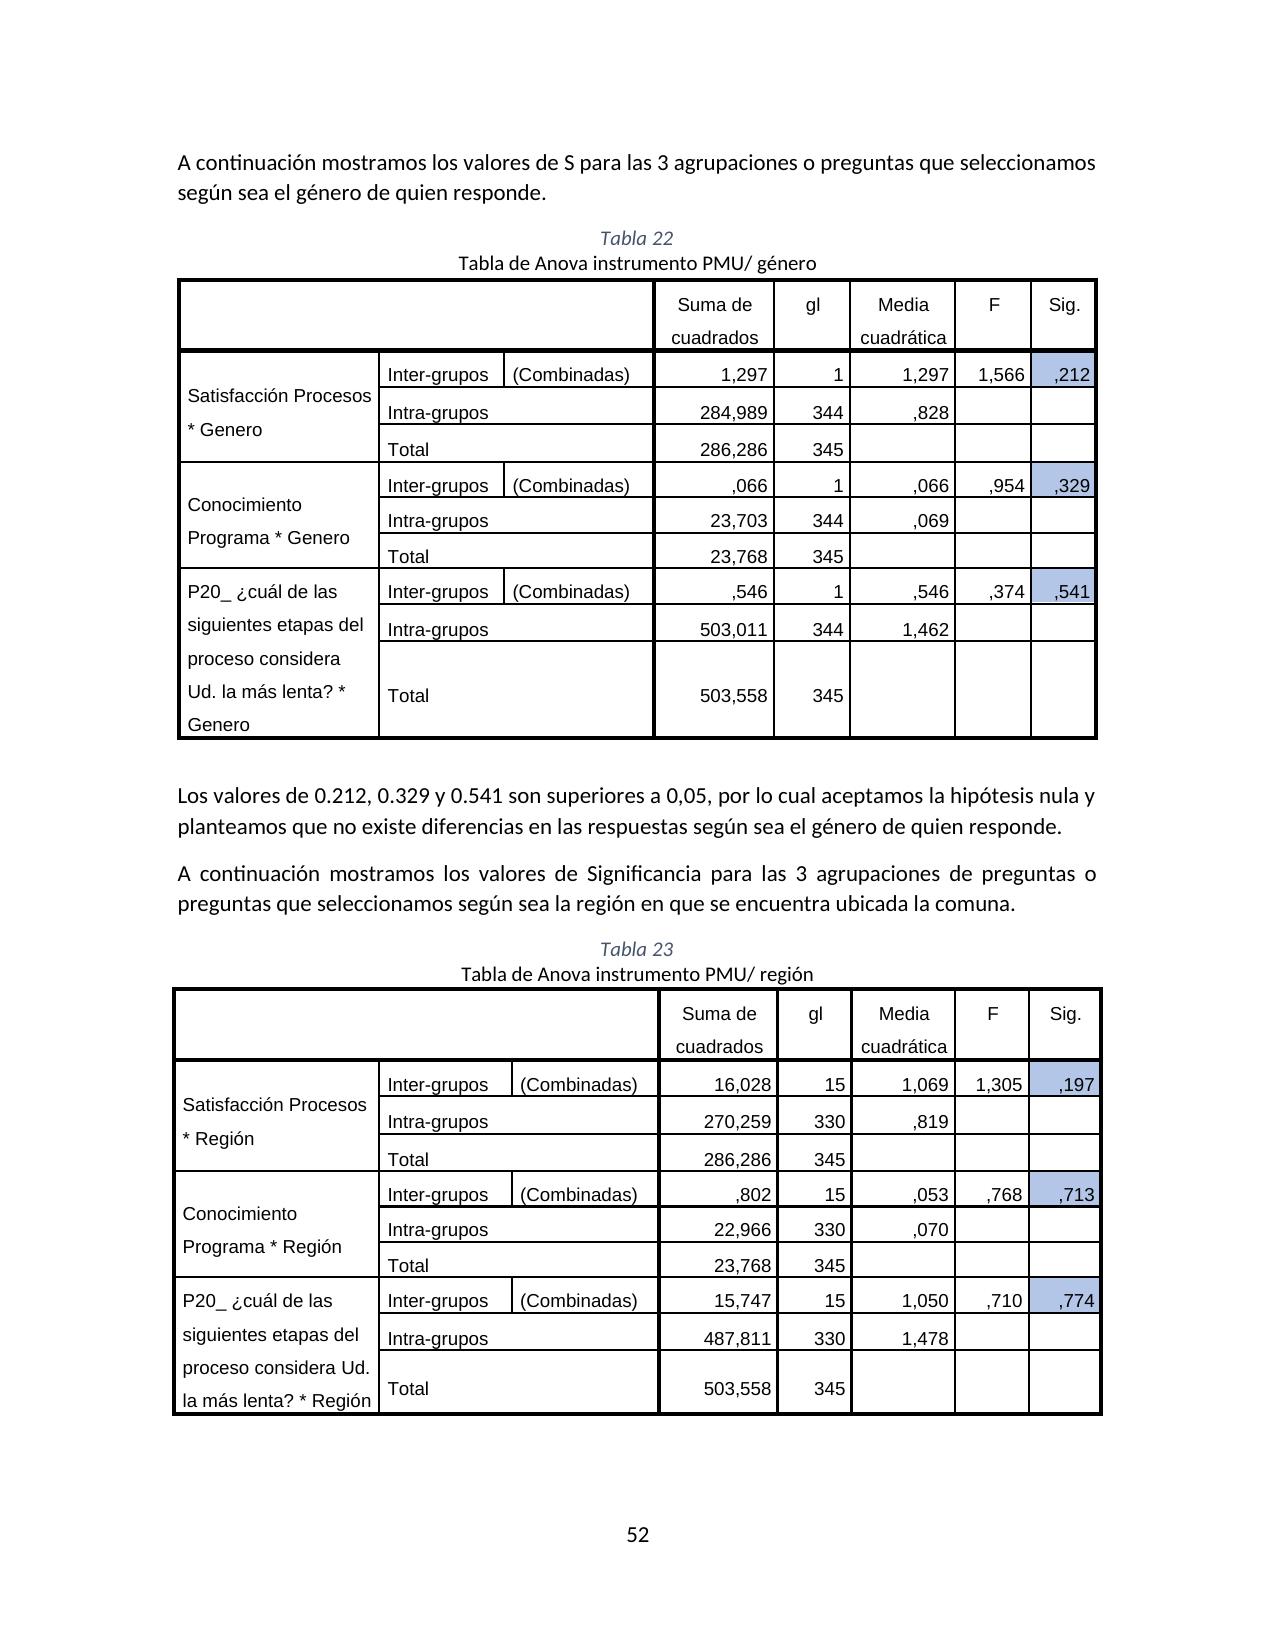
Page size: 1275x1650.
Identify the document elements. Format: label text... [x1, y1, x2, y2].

table_cell 1,462 [851, 605, 954, 640]
table_cell 270,259 [661, 1097, 776, 1132]
table_cell Intra-grupos [380, 1314, 657, 1349]
table_cell [956, 1314, 1028, 1349]
table_cell [956, 534, 1030, 567]
table_cell Inter-grupos [380, 1062, 511, 1095]
table_cell Total [380, 1135, 657, 1170]
table_cell (Combinadas) [505, 463, 652, 496]
table_cell [956, 605, 1030, 640]
table_cell 344 [775, 388, 849, 423]
table_cell ,802 [661, 1172, 776, 1205]
table_cell ,053 [853, 1172, 954, 1205]
table_cell 16,028 [661, 1062, 776, 1095]
table_cell 330 [779, 1314, 850, 1349]
table_cell [1032, 642, 1094, 736]
table_cell 23,768 [656, 534, 773, 567]
table_cell Intra-grupos [380, 1208, 657, 1241]
table_header Suma de cuadrados [656, 282, 773, 348]
table_cell 1,297 [656, 353, 773, 386]
table_cell 1,050 [853, 1278, 954, 1312]
table_cell [956, 1243, 1028, 1276]
table_cell (Combinadas) [505, 569, 652, 602]
table_cell 1 [775, 353, 849, 386]
table_cell [851, 642, 954, 736]
table_cell 345 [779, 1135, 850, 1170]
table_cell ,069 [851, 498, 954, 532]
text A continuación mostramos los valores de S para las 3 agrupaciones o preguntas que seleccionamos según sea el género de quien responde. [177, 148, 1098, 206]
table_cell 345 [775, 642, 849, 736]
table_cell [1030, 1243, 1099, 1276]
table_cell ,197 [1030, 1062, 1099, 1095]
table_cell 15 [779, 1062, 850, 1095]
table_cell 286,286 [661, 1135, 776, 1170]
text Los valores de 0.212, 0.329 y 0.541 son superiores a 0,05, por lo cual aceptamos la hipótesis nula y planteamos que no existe diferencias en las respuestas según sea el género de quien responde. [177, 782, 1098, 840]
table_cell 284,989 [656, 388, 773, 423]
table_cell [956, 1208, 1028, 1241]
table_cell Satisfacción Procesos * Región [176, 1062, 378, 1170]
table_cell Total [380, 1351, 657, 1412]
table_cell Inter-grupos [380, 463, 503, 496]
table_cell [956, 388, 1030, 423]
table_cell 1 [775, 569, 849, 602]
table_cell ,546 [851, 569, 954, 602]
table_cell ,774 [1030, 1278, 1099, 1312]
table_cell (Combinadas) [505, 353, 652, 386]
table_cell 1,566 [956, 353, 1030, 386]
table_cell Intra-grupos [380, 605, 652, 640]
table_cell [1030, 1097, 1099, 1132]
table_cell [956, 1351, 1028, 1412]
table_header Media cuadrática [851, 282, 954, 348]
table_cell ,066 [656, 463, 773, 496]
table_cell [1032, 498, 1094, 532]
table_header Suma de cuadrados [661, 991, 776, 1057]
table_cell 503,011 [656, 605, 773, 640]
table_cell P20_ ¿cuál de las siguientes etapas del proceso considera Ud. la más lenta? * Región [176, 1278, 378, 1412]
table_cell [853, 1135, 954, 1170]
table_cell [851, 534, 954, 567]
table_cell Total [380, 425, 652, 461]
table_cell Total [380, 534, 652, 567]
text Tabla 22 [177, 225, 1098, 250]
table_cell 487,811 [661, 1314, 776, 1349]
table_cell Inter-grupos [380, 1172, 511, 1205]
table_cell 1,297 [851, 353, 954, 386]
text Tabla 23 [177, 936, 1098, 961]
table_header F [956, 282, 1030, 348]
table_cell ,828 [851, 388, 954, 423]
table_cell [851, 425, 954, 461]
table_cell [956, 425, 1030, 461]
table_cell Total [380, 642, 652, 736]
table_cell 23,768 [661, 1243, 776, 1276]
table_header gl [775, 282, 849, 348]
table_cell Conocimiento Programa * Genero [181, 463, 378, 567]
table_cell [853, 1243, 954, 1276]
table_cell [956, 498, 1030, 532]
table_cell Intra-grupos [380, 388, 652, 423]
table_header Media cuadrática [853, 991, 954, 1057]
table_cell Inter-grupos [380, 569, 503, 602]
table_cell (Combinadas) [513, 1172, 657, 1205]
table_cell 503,558 [661, 1351, 776, 1412]
table_header gl [779, 991, 850, 1057]
text Tabla de Anova instrumento PMU/ género [177, 250, 1098, 276]
table_cell ,374 [956, 569, 1030, 602]
table_cell 330 [779, 1097, 850, 1132]
table_header Sig. [1030, 991, 1099, 1057]
table_cell ,070 [853, 1208, 954, 1241]
table_cell P20_ ¿cuál de las siguientes etapas del proceso considera Ud. la más lenta? * Genero [181, 569, 378, 736]
table_cell 344 [775, 605, 849, 640]
table_header [181, 282, 652, 348]
text Tabla de Anova instrumento PMU/ región [177, 961, 1098, 987]
table_cell ,768 [956, 1172, 1028, 1205]
table_cell ,066 [851, 463, 954, 496]
table_cell [1030, 1208, 1099, 1241]
table_cell Inter-grupos [380, 353, 503, 386]
table_cell 1,305 [956, 1062, 1028, 1095]
table_cell ,546 [656, 569, 773, 602]
table_cell ,212 [1032, 353, 1094, 386]
table_cell 345 [775, 534, 849, 567]
table_cell ,329 [1032, 463, 1094, 496]
table_cell Inter-grupos [380, 1278, 511, 1312]
table_cell 503,558 [656, 642, 773, 736]
table_header [176, 991, 657, 1057]
table_cell Intra-grupos [380, 498, 652, 532]
table_cell [1030, 1135, 1099, 1170]
table_cell [956, 642, 1030, 736]
table_cell [1032, 388, 1094, 423]
table_cell 330 [779, 1208, 850, 1241]
text A continuación mostramos los valores de Significancia para las 3 agrupaciones de preguntas o preguntas que seleccionamos según sea la región en que se encuentra ubicada la comuna. [177, 859, 1098, 917]
table_cell [956, 1135, 1028, 1170]
table_cell Intra-grupos [380, 1097, 657, 1132]
table_cell ,819 [853, 1097, 954, 1132]
table_cell 344 [775, 498, 849, 532]
table_cell 23,703 [656, 498, 773, 532]
table_cell [1030, 1351, 1099, 1412]
table_cell [853, 1351, 954, 1412]
table_cell ,713 [1030, 1172, 1099, 1205]
table_cell [1030, 1314, 1099, 1349]
table_cell 1,069 [853, 1062, 954, 1095]
table_cell 15 [779, 1278, 850, 1312]
table_cell Conocimiento Programa * Región [176, 1172, 378, 1276]
table_cell 286,286 [656, 425, 773, 461]
table_cell [1032, 534, 1094, 567]
table_cell Satisfacción Procesos * Genero [181, 353, 378, 461]
table_cell 22,966 [661, 1208, 776, 1241]
table_cell (Combinadas) [513, 1278, 657, 1312]
table_cell ,954 [956, 463, 1030, 496]
table_cell ,541 [1032, 569, 1094, 602]
table_cell 1 [775, 463, 849, 496]
table_cell ,710 [956, 1278, 1028, 1312]
table_cell 15 [779, 1172, 850, 1205]
table_header Sig. [1032, 282, 1094, 348]
table_cell 345 [775, 425, 849, 461]
table_cell 15,747 [661, 1278, 776, 1312]
table_cell [1032, 605, 1094, 640]
table_cell (Combinadas) [513, 1062, 657, 1095]
table_cell 1,478 [853, 1314, 954, 1349]
table_header F [956, 991, 1028, 1057]
table_cell 345 [779, 1351, 850, 1412]
table_cell [1032, 425, 1094, 461]
table_cell [956, 1097, 1028, 1132]
table_cell Total [380, 1243, 657, 1276]
table_cell 345 [779, 1243, 850, 1276]
